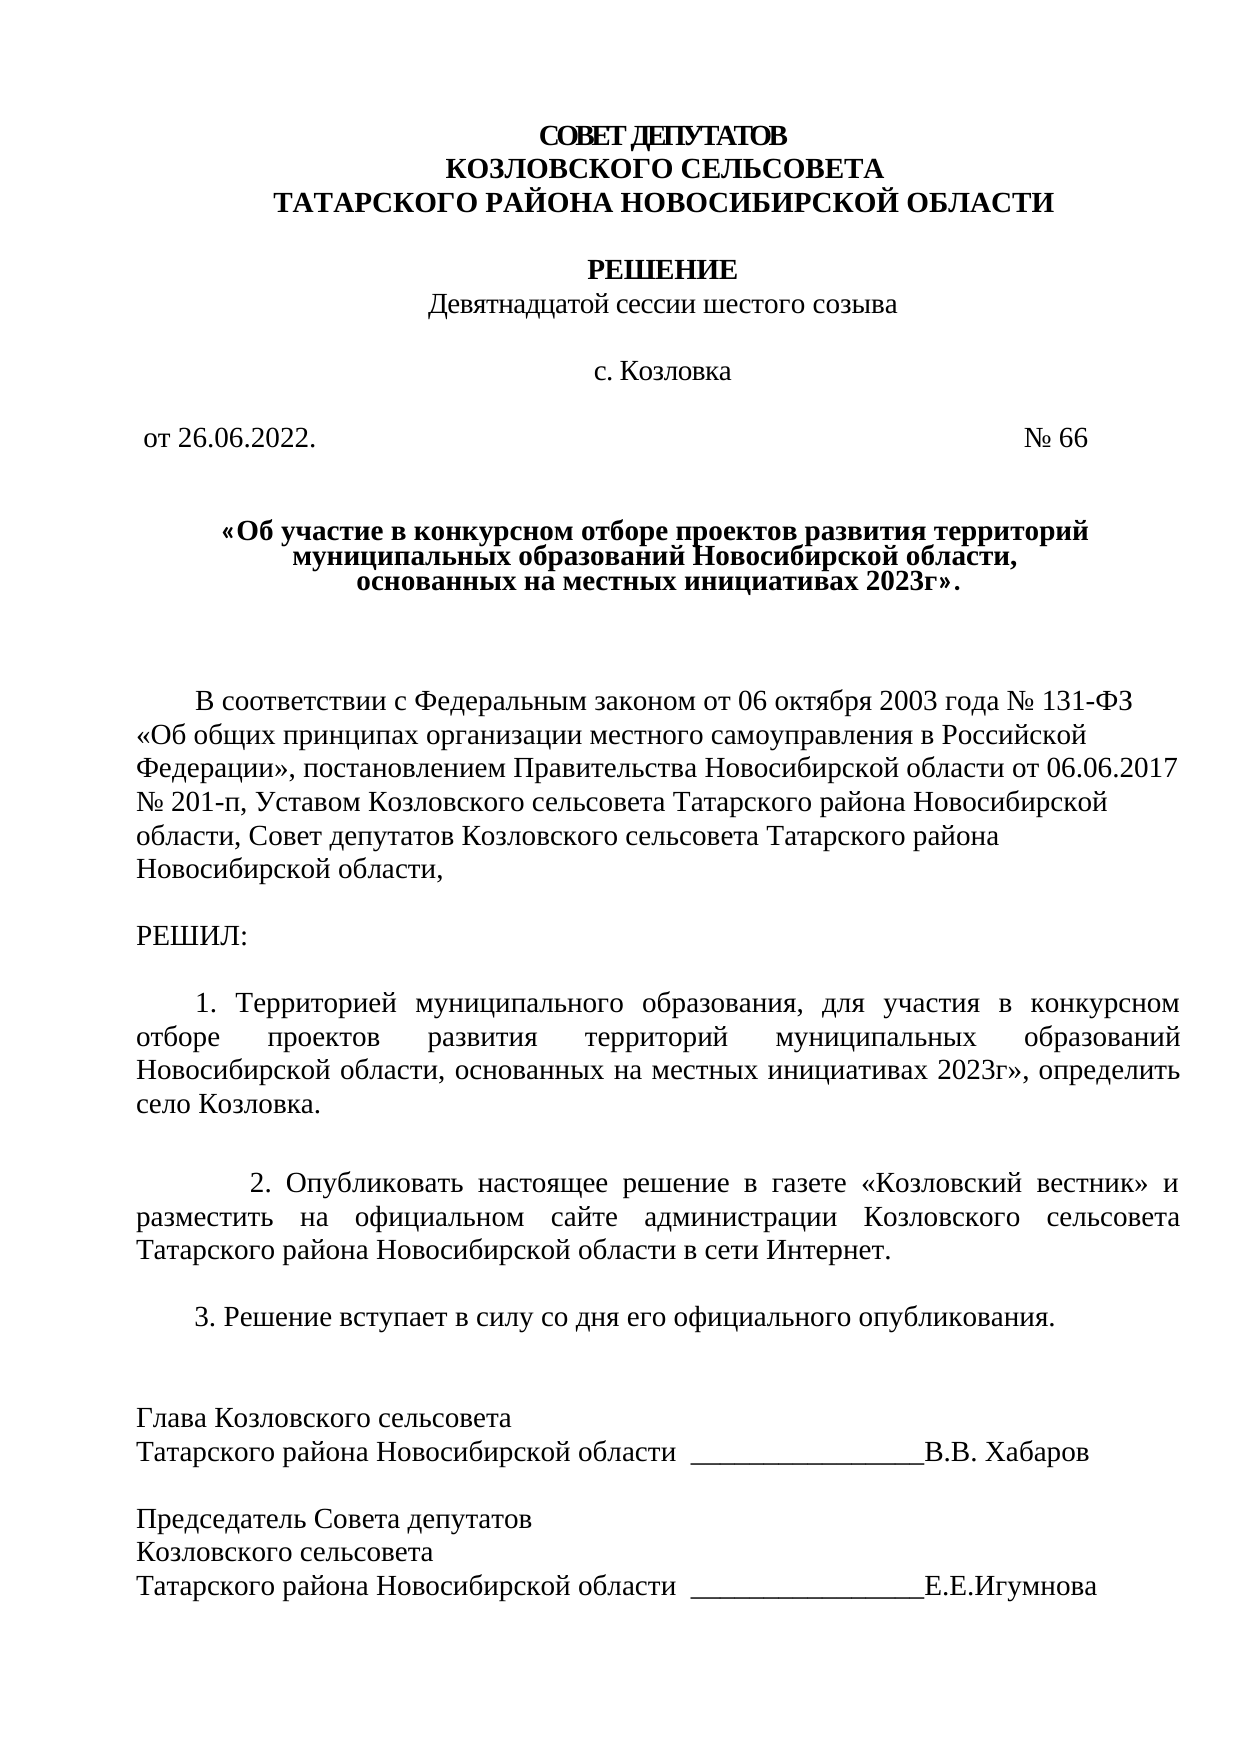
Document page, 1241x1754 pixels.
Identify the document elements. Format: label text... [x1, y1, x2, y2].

text Татарского района Новосибирской области ________________В.В. Хабаров [136, 1434, 1181, 1467]
text РЕШИЛ: [136, 918, 1181, 952]
text «Об участие в конкурсном отборе проектов развития территорий муниципальных образований Новосибирской области, основанных на местных инициативах 2023г». [136, 521, 1181, 596]
text КОЗЛОВСКОГО СЕЛЬСОВЕТА [149, 152, 1181, 185]
text Девятнадцатой сессии шестого созыва [144, 286, 1181, 319]
text 3. Решение вступает в силу со дня его официального опубликования. [136, 1299, 1181, 1333]
text Председатель Совета депутатов [136, 1501, 1181, 1534]
text РЕШЕНИЕ [144, 252, 1181, 286]
text 1. Территорией муниципального образования, для участия в конкурсном отборе проектов развития территорий муниципальных образований Новосибирской области, основанных на местных инициативах 2023г», определить село Козловка. [136, 985, 1181, 1119]
text с. Козловка [144, 353, 1181, 386]
text Татарского района Новосибирской области ________________Е.Е.Игумнова [136, 1568, 1181, 1601]
text от 26.06.2022. № 66 [136, 420, 1181, 453]
text ТАТАРСКОГО РАЙОНА НОВОСИБИРСКОЙ ОБЛАСТИ [146, 185, 1181, 219]
text Глава Козловского сельсовета [136, 1400, 1181, 1434]
text Козловского сельсовета [136, 1534, 1181, 1568]
text 2. Опубликовать настоящее решение в газете «Козловский вестник» и разместить на официальном сайте администрации Козловского сельсовета Татарского района Новосибирской области в сети Интернет. [136, 1165, 1181, 1266]
text В соответствии с Федеральным законом от 06 октября 2003 года № 131-ФЗ «Об общих принципах организации местного самоуправления в Российской Федерации», постановлением Правительства Новосибирской области от 06.06.2017 № 201-п, Уставом Козловского сельсовета Татарского района Новосибирской области, Совет депутатов Козловского сельсовета Татарского района Новосибирской области, [136, 683, 1181, 885]
text СОВЕТ ДЕПУТАТОВ [149, 118, 1181, 152]
